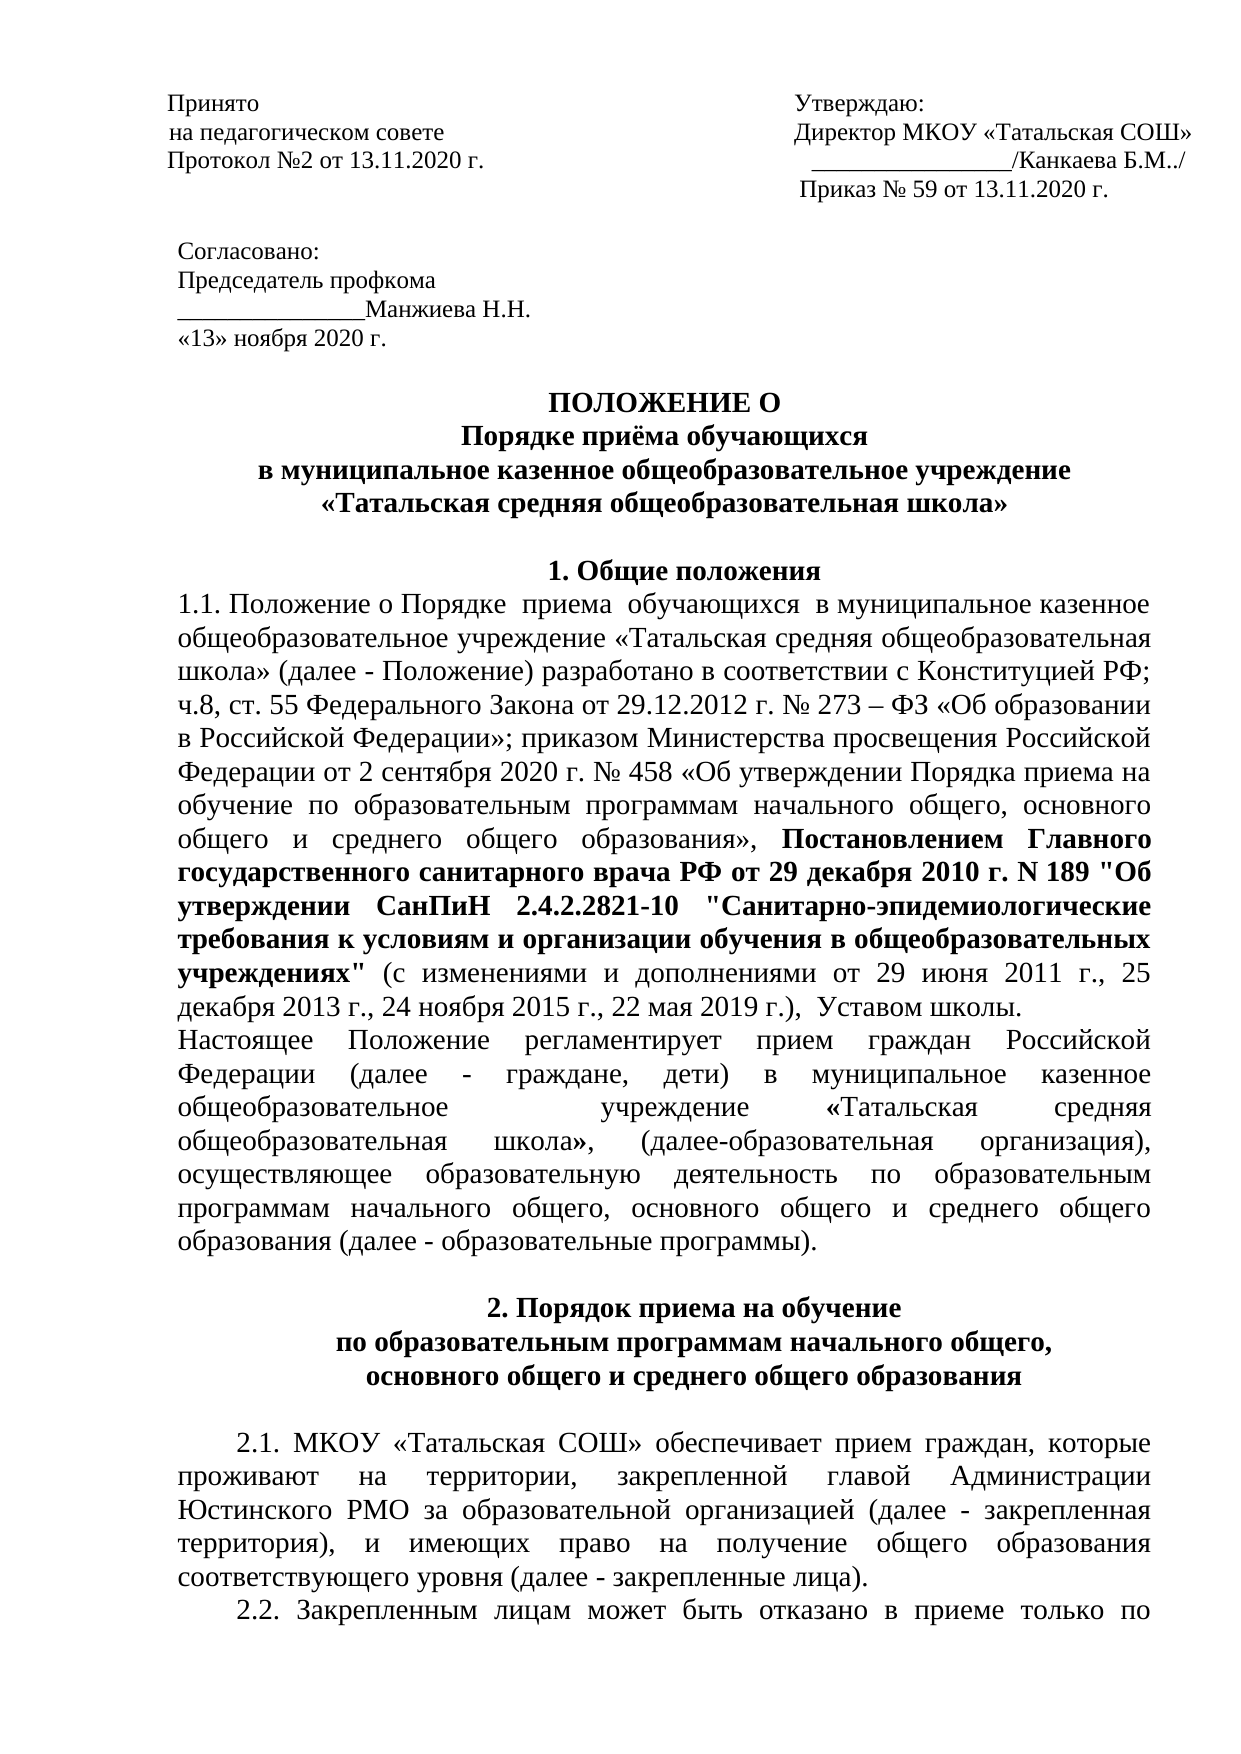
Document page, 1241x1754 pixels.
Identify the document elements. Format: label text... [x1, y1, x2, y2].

text _______________Манжиева Н.Н. [177, 294, 1152, 323]
text Настоящее Положение регламентирует прием граждан Российской Федерации (далее - граждане, дети) в муниципальное казенное общеобразовательное учреждение «Татальская средняя общеобразовательная школа», (далее-образовательная организация), осуществляющее образовательную деятельность по образовательным программам начального общего, основного общего и среднего общего образования (далее - образовательные программы). [177, 1022, 1152, 1257]
table_header Принято на педагогическом совете Протокол №2 от 13.11.2020 г. [118, 88, 694, 203]
text в муниципальное казенное общеобразовательное учреждение «Татальская средняя общеобразовательная школа» [177, 452, 1152, 519]
text по образовательным программам начального общего, [177, 1324, 1152, 1358]
text основного общего и среднего общего образования [177, 1358, 1152, 1391]
text Порядке приёма обучающихся [177, 418, 1152, 452]
text 1. Общие положения [217, 553, 1152, 586]
table_header Утверждаю: Директор МКОУ «Татальская СОШ» ________________/Канкаева Б.М../ Приказ № 59 от 13.11.2020 г. [694, 88, 1240, 203]
text 2. Порядок приема на обучение [177, 1291, 1152, 1324]
text «13» ноября 2020 г. [177, 323, 1152, 351]
text ПОЛОЖЕНИЕ О [177, 385, 1152, 418]
text 2.1. МКОУ «Татальская СОШ» обеспечивает прием граждан, которые проживают на территории, закрепленной главой Администрации Юстинского РМО за образовательной организацией (далее - закрепленная территория), и имеющих право на получение общего образования соответствующего уровня (далее - закрепленные лица). [177, 1425, 1152, 1592]
text Согласовано: [177, 236, 1152, 265]
text Председатель профкома [177, 265, 1152, 294]
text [177, 1592, 1152, 1626]
text 1.1. Положение о Порядке приема обучающихся в муниципальное казенное общеобразовательное учреждение «Татальская средняя общеобразовательная школа» (далее - Положение) разработано в соответствии с Конституцией РФ; ч.8, ст. 55 Федерального Закона от 29.12.2012 г. № 273 – ФЗ «Об образовании в Российской Федерации»; приказом Министерства просвещения Российской Федерации от 2 сентября 2020 г. № 458 «Об утверждении Порядка приема на обучение по образовательным программам начального общего, основного общего и среднего общего образования», Постановлением Главного государственного санитарного врача РФ от 29 декабря 2010 г. N 189 "Об утверждении СанПиН 2.4.2.2821-10 "Санитарно-эпидемиологические требования к условиям и организации обучения в общеобразовательных учреждениях" (с изменениями и дополнениями от 29 июня 2011 г., 25 декабря 2013 г., 24 ноября 2015 г., 22 мая 2019 г.), Уставом школы. [177, 586, 1152, 1022]
